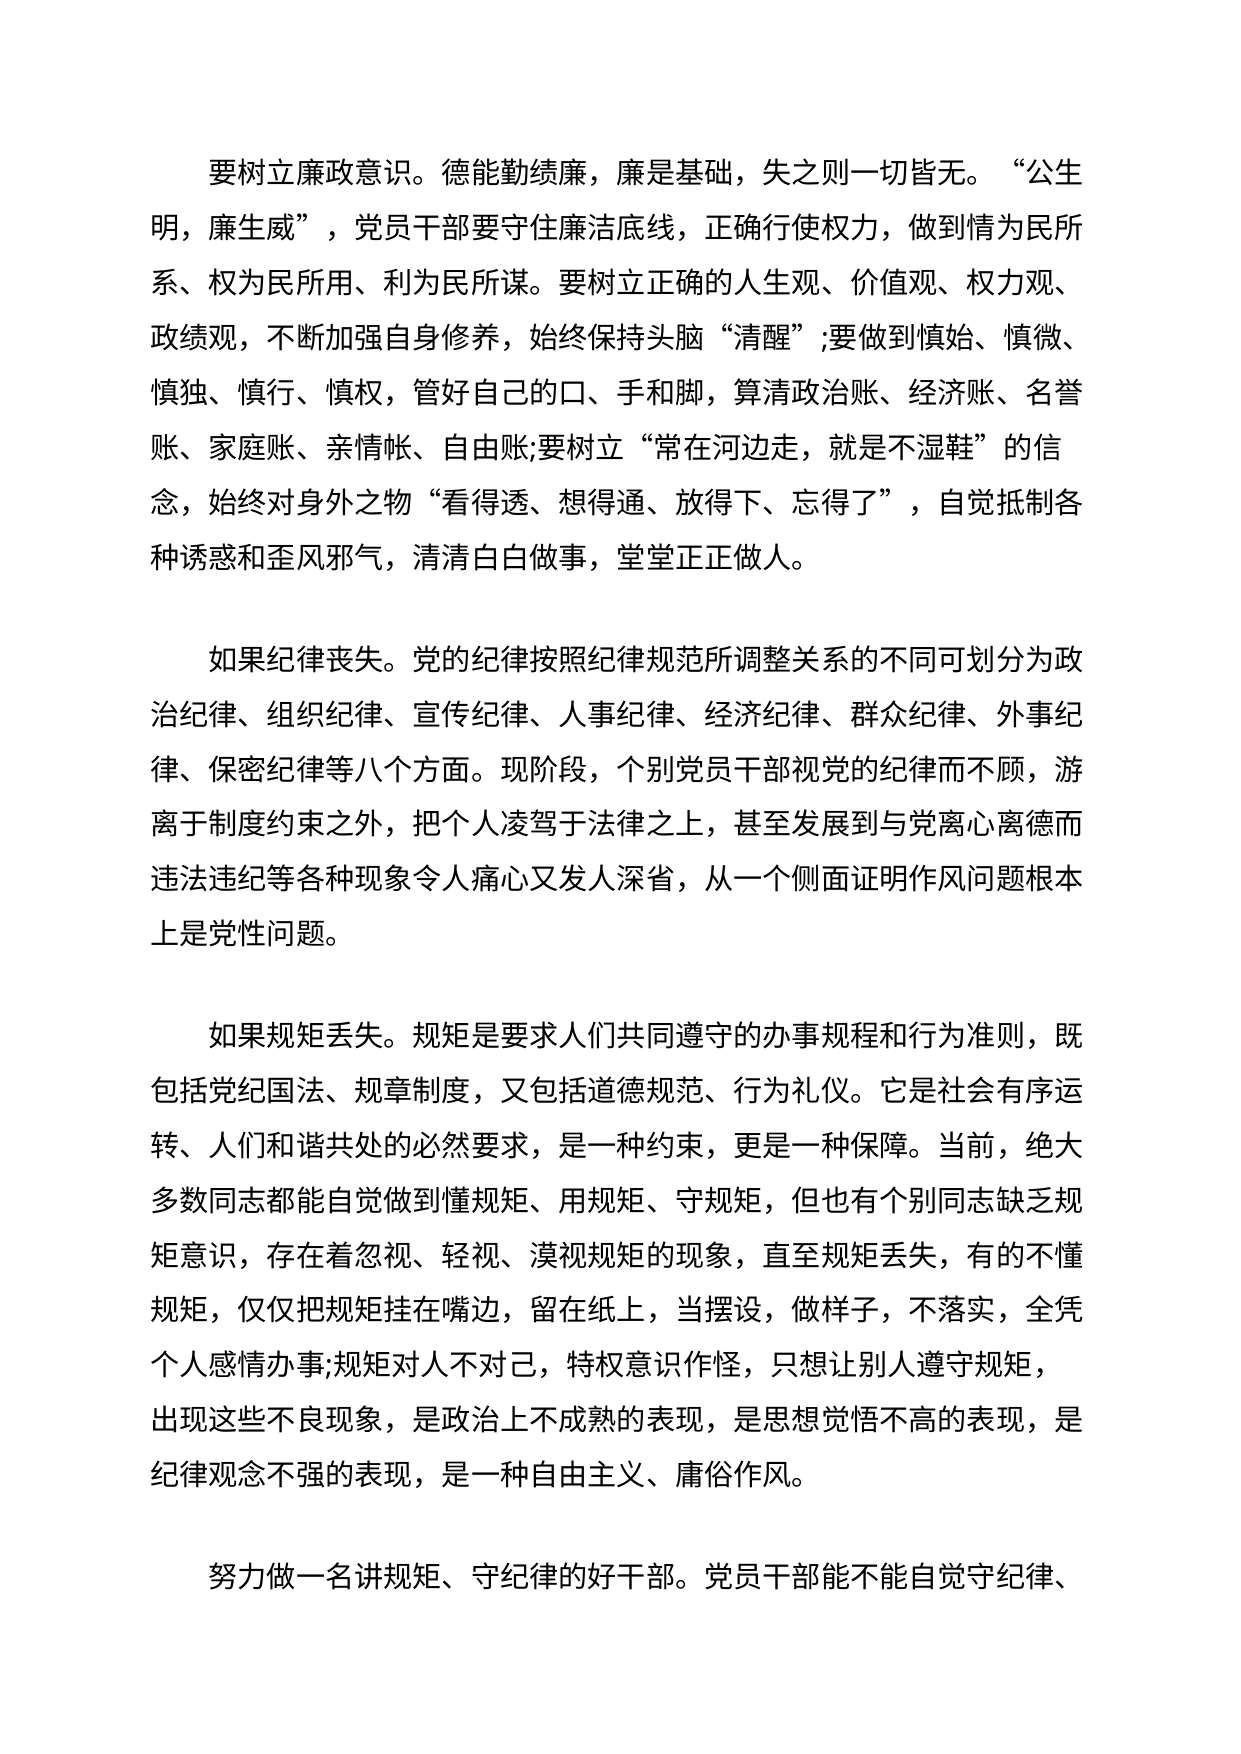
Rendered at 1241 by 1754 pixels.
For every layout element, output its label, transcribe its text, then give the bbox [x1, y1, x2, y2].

text 如果纪律丧失。党的纪律按照纪律规范所调整关系的不同可划分为政治纪律、组织纪律、宣传纪律、人事纪律、经济纪律、群众纪律、外事纪律、保密纪律等八个方面。现阶段，个别党员干部视党的纪律而不顾，游离于制度约束之外，把个人凌驾于法律之上，甚至发展到与党离心离德而违法违纪等各种现象令人痛心又发人深省，从一个侧面证明作风问题根本上是党性问题。 [150, 636, 1090, 953]
text 要树立廉政意识。德能勤绩廉，廉是基础，失之则一切皆无。“公生明，廉生威”，党员干部要守住廉洁底线，正确行使权力，做到情为民所系、权为民所用、利为民所谋。要树立正确的人生观、价值观、权力观、政绩观，不断加强自身修养，始终保持头脑“清醒”;要做到慎始、慎微、慎独、慎行、慎权，管好自己的口、手和脚，算清政治账、经济账、名誉账、家庭账、亲情帐、自由账;要树立“常在河边走，就是不湿鞋”的信念，始终对身外之物“看得透、想得通、放得下、忘得了”，自觉抵制各种诱惑和歪风邪气，清清白白做事，堂堂正正做人。 [150, 150, 1090, 577]
text 如果规矩丢失。规矩是要求人们共同遵守的办事规程和行为准则，既包括党纪国法、规章制度，又包括道德规范、行为礼仪。它是社会有序运转、人们和谐共处的必然要求，是一种约束，更是一种保障。当前，绝大多数同志都能自觉做到懂规矩、用规矩、守规矩，但也有个别同志缺乏规矩意识，存在着忽视、轻视、漠视规矩的现象，直至规矩丢失，有的不懂规矩，仅仅把规矩挂在嘴边，留在纸上，当摆设，做样子，不落实，全凭个人感情办事;规矩对人不对己，特权意识作怪，只想让别人遵守规矩，出现这些不良现象，是政治上不成熟的表现，是思想觉悟不高的表现，是纪律观念不强的表现，是一种自由主义、庸俗作风。 [150, 1012, 1090, 1494]
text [150, 1553, 1090, 1596]
